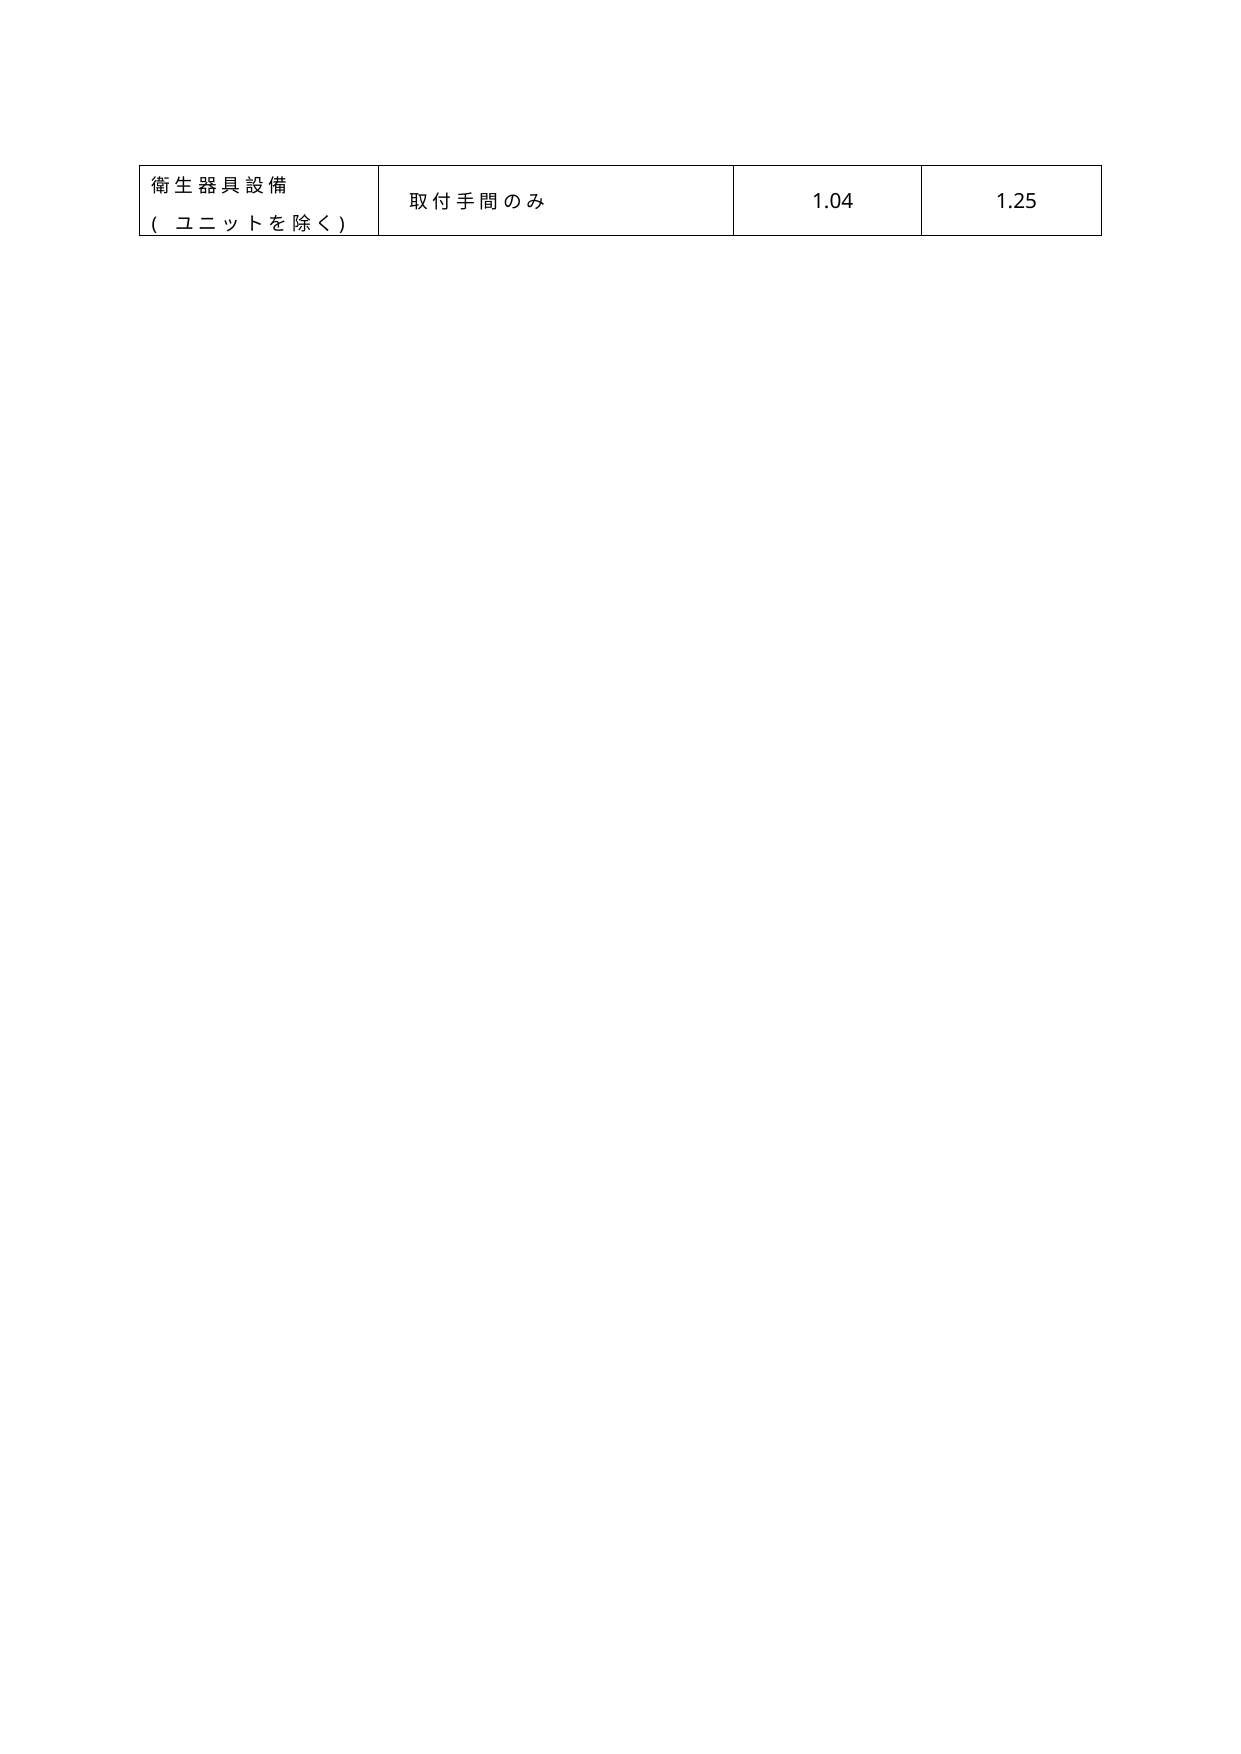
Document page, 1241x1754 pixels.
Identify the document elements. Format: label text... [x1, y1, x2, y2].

table_cell 衛生器具設備 (ユニットを除く) [140, 166, 378, 235]
table_cell 取付手間のみ [379, 166, 733, 235]
table_cell 1.25 [922, 166, 1101, 235]
table_cell 1.04 [734, 166, 921, 235]
